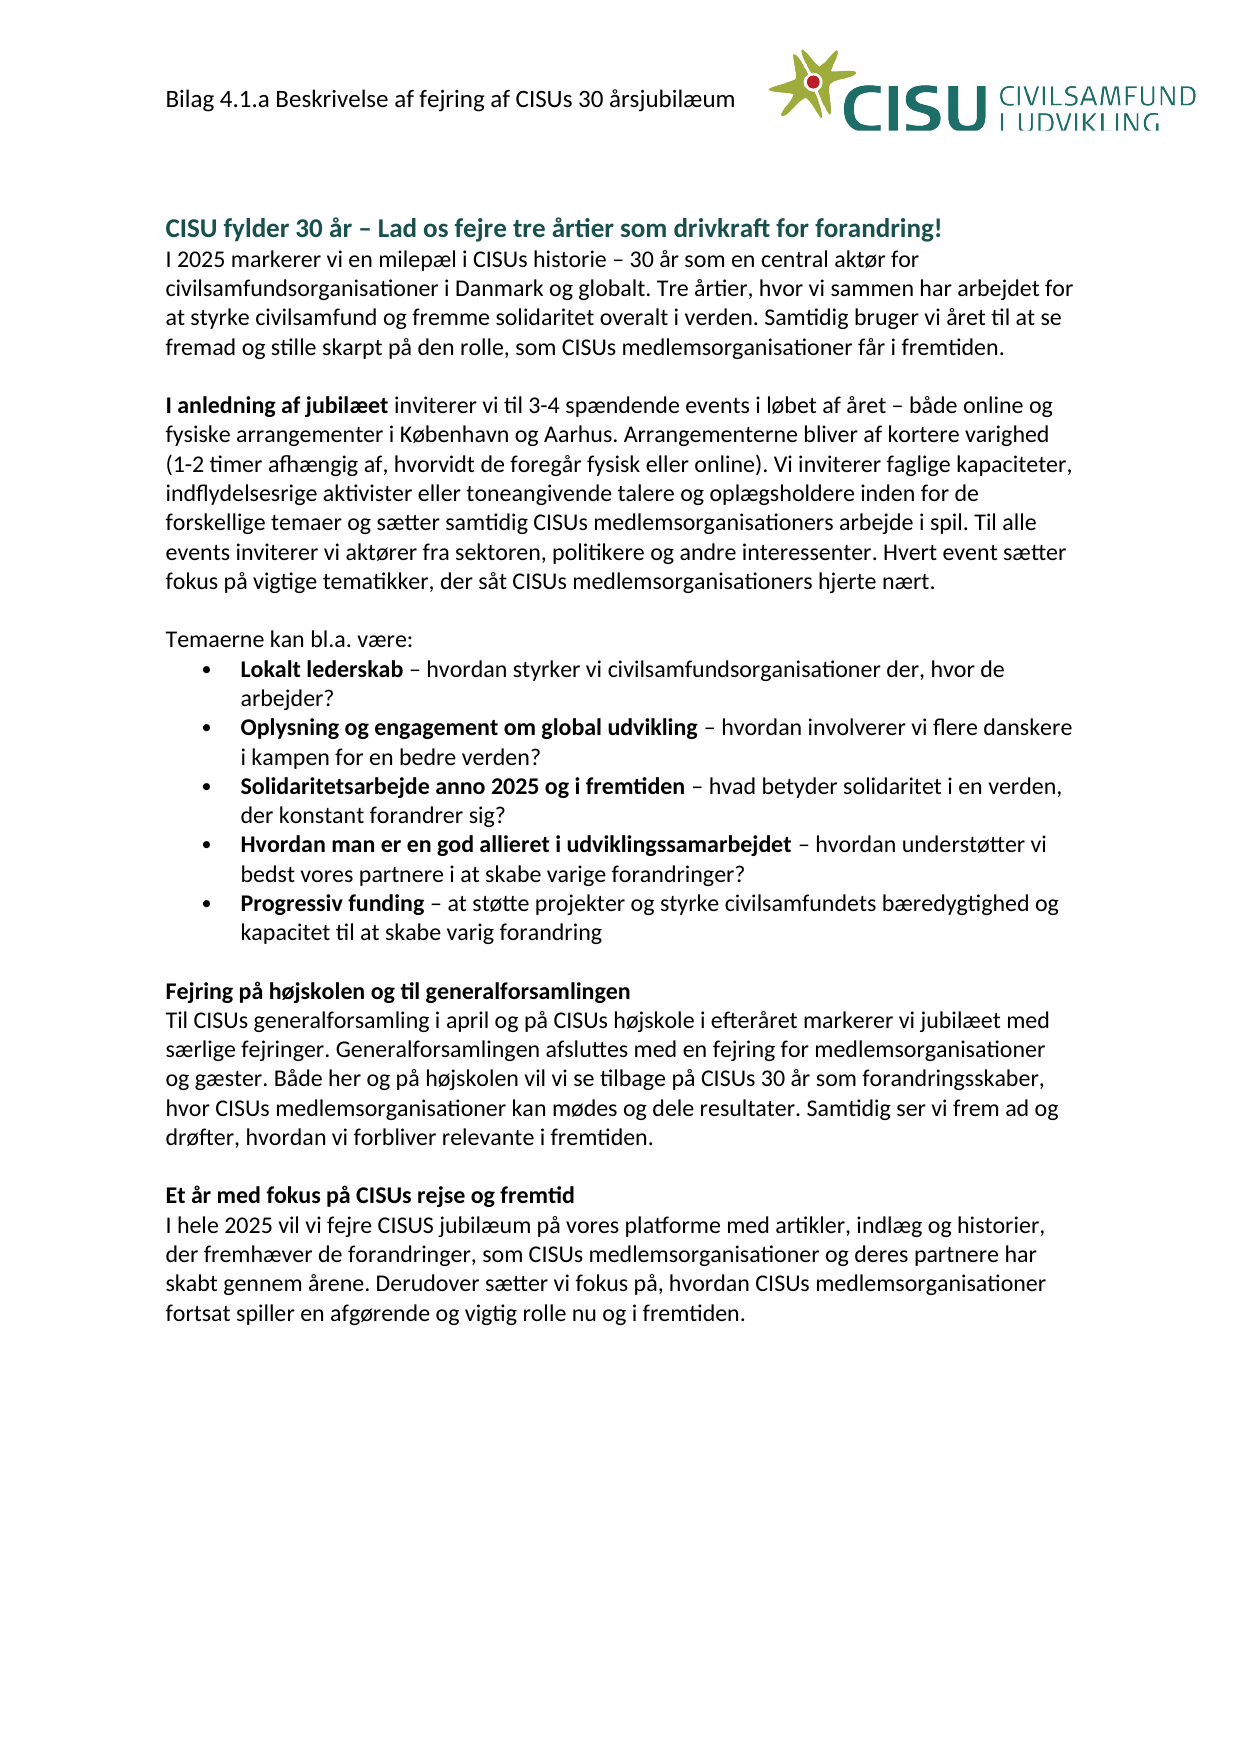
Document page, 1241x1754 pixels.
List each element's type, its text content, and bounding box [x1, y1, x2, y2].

list Solidaritetsarbejde anno 2025 og i fremtiden – hvad betyder solidaritet i en verden, der konstant forandrer sig? [203, 771, 1075, 829]
list Oplysning og engagement om global udvikling – hvordan involverer vi flere danskere i kampen for en bedre verden? [203, 712, 1075, 771]
text Et år med fokus på CISUs rejse og fremtid I hele 2025 vil vi fejre CISUS jubilæum på vores platforme med artikler, indlæg og historier, der fremhæver de forandringer, som CISUs medlemsorganisationer og deres partnere har skabt gennem årene. Derudover sætter vi fokus på, hvordan CISUs medlemsorganisationer fortsat spiller en afgørende og vigtig rolle nu og i fremtiden. [165, 1181, 1075, 1356]
text Fejring på højskolen og til generalforsamlingen Til CISUs generalforsamling i april og på CISUs højskole i efteråret markerer vi jubilæet med særlige fejringer. Generalforsamlingen afsluttes med en fejring for medlemsorganisationer og gæster. Både her og på højskolen vil vi se tilbage på CISUs 30 år som forandringsskaber, hvor CISUs medlemsorganisationer kan mødes og dele resultater. Samtidig ser vi frem ad og drøfter, hvordan vi forbliver relevante i fremtiden. [165, 976, 1075, 1151]
text Temaerne kan bl.a. være: [165, 624, 1075, 654]
list Lokalt lederskab – hvordan styrker vi civilsamfundsorganisationer der, hvor de arbejder? [203, 654, 1075, 712]
picture [768, 49, 1196, 131]
subtitle CISU fylder 30 år – Lad os fejre tre årtier som drivkraft for forandring! [165, 211, 1075, 244]
list Progressiv funding – at støtte projekter og styrke civilsamfundets bæredygtighed og kapacitet til at skabe varig forandring [203, 888, 1075, 946]
list Hvordan man er en god allieret i udviklingssamarbejdet – hvordan understøtter vi bedst vores partnere i at skabe varige forandringer? [203, 829, 1075, 888]
text I 2025 markerer vi en milepæl i CISUs historie – 30 år som en central aktør for civilsamfundsorganisationer i Danmark og globalt. Tre årtier, hvor vi sammen har arbejdet for at styrke civilsamfund og fremme solidaritet overalt i verden. Samtidig bruger vi året til at se fremad og stille skarpt på den rolle, som CISUs medlemsorganisationer får i fremtiden. [165, 244, 1075, 361]
text I anledning af jubilæet inviterer vi til 3-4 spændende events i løbet af året – både online og fysiske arrangementer i København og Aarhus. Arrangementerne bliver af kortere varighed (1-2 timer afhængig af, hvorvidt de foregår fysisk eller online). Vi inviterer faglige kapaciteter, indflydelsesrige aktivister eller toneangivende talere og oplægsholdere inden for de forskellige temaer og sætter samtidig CISUs medlemsorganisationers arbejde i spil. Til alle events inviterer vi aktører fra sektoren, politikere og andre interessenter. Hvert event sætter fokus på vigtige tematikker, der såt CISUs medlemsorganisationers hjerte nært. [165, 390, 1075, 595]
